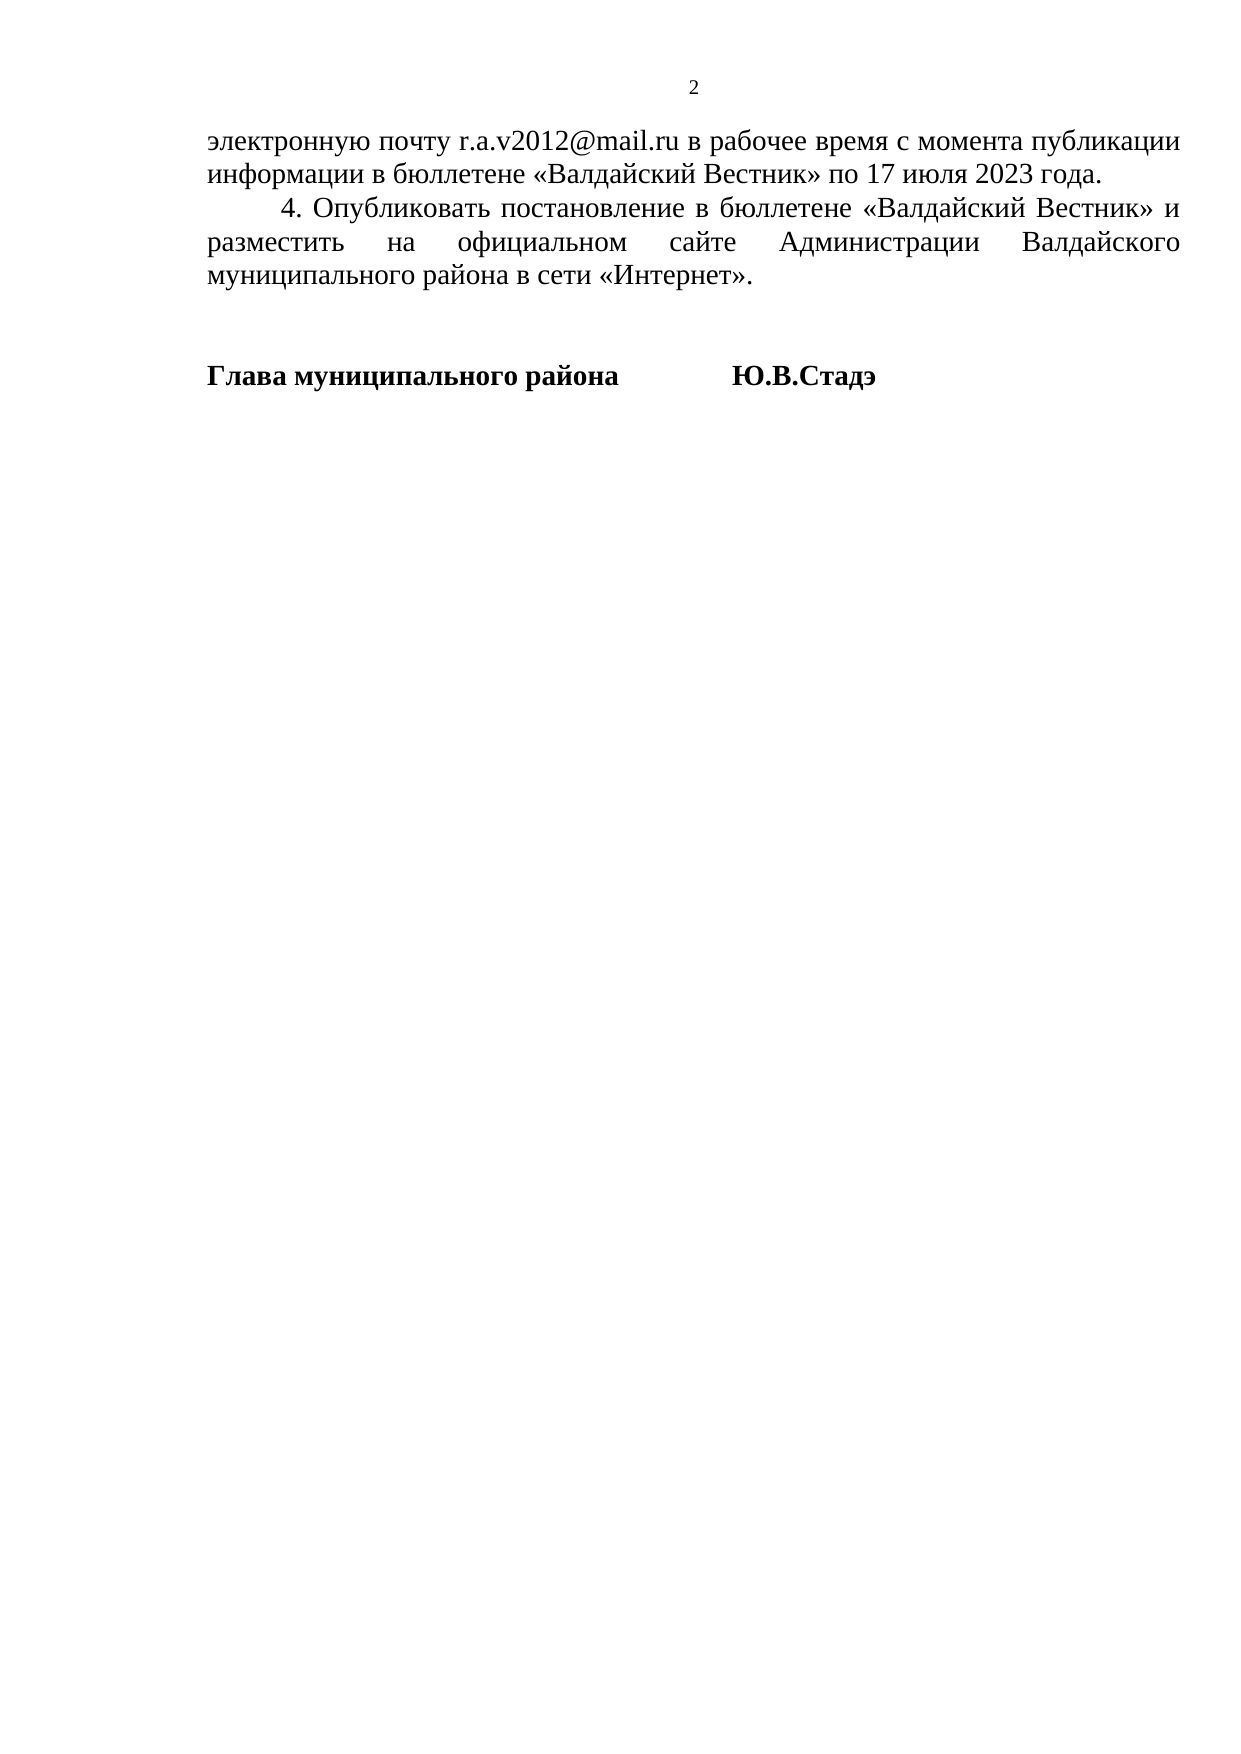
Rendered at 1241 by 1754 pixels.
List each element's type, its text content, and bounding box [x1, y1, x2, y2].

text 4. Опубликовать постановление в бюллетене «Валдайский Вестник» и разместить на официальном сайте Администрации Валдайского муниципального района в сети «Интернет». [207, 190, 1181, 291]
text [207, 123, 1181, 190]
text Глава муниципального района Ю.В.Стадэ [207, 358, 1181, 391]
